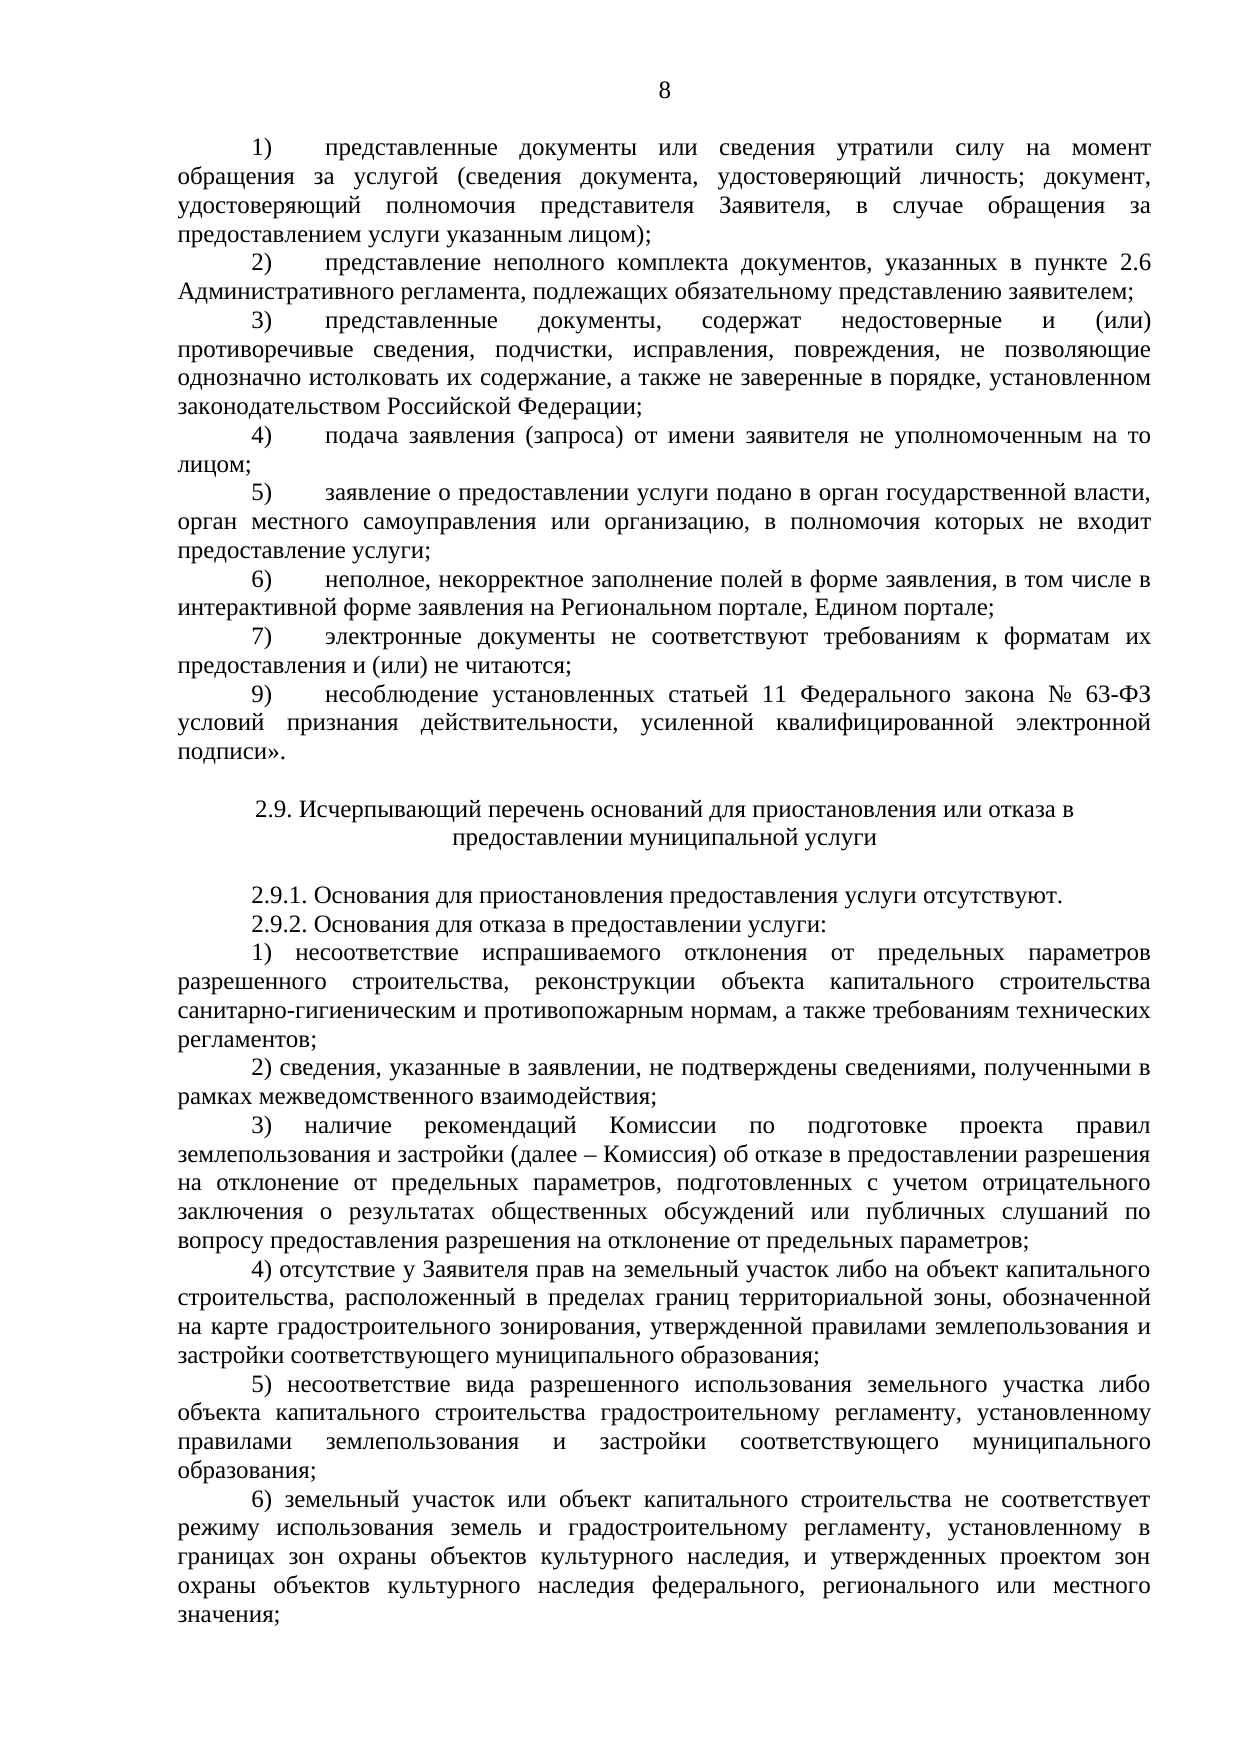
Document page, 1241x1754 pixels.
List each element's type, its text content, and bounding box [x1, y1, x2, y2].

text 9) несоблюдение установленных статьей 11 Федерального закона № 63-ФЗ условий признания действительности, усиленной квалифицированной электронной подписи». [177, 679, 1152, 765]
text 6) неполное, некорректное заполнение полей в форме заявления, в том числе в интерактивной форме заявления на Региональном портале, Едином портале; [177, 564, 1152, 621]
text 3) наличие рекомендаций Комиссии по подготовке проекта правил землепользования и застройки (далее – Комиссия) об отказе в предоставлении разрешения на отклонение от предельных параметров, подготовленных с учетом отрицательного заключения о результатах общественных обсуждений или публичных слушаний по вопросу предоставления разрешения на отклонение от предельных параметров; [177, 1110, 1152, 1254]
text 2.9.2. Основания для отказа в предоставлении услуги: [177, 909, 1152, 937]
text 6) земельный участок или объект капитального строительства не соответствует режиму использования земель и градостроительному регламенту, установленному в границах зон охраны объектов культурного наследия, и утвержденных проектом зон охраны объектов культурного наследия федерального, регионального или местного значения; [177, 1484, 1152, 1627]
text 4) отсутствие у Заявителя прав на земельный участок либо на объект капитального строительства, расположенный в пределах границ территориальной зоны, обозначенной на карте градостроительного зонирования, утвержденной правилами землепользования и застройки соответствующего муниципального образования; [177, 1254, 1152, 1369]
text 5) несоответствие вида разрешенного использования земельного участка либо объекта капитального строительства градостроительному регламенту, установленному правилами землепользования и застройки соответствующего муниципального образования; [177, 1369, 1152, 1484]
text 1) несоответствие испрашиваемого отклонения от предельных параметров разрешенного строительства, реконструкции объекта капитального строительства санитарно-гигиеническим и противопожарным нормам, а также требованиям технических регламентов; [177, 937, 1152, 1052]
text 2) представление неполного комплекта документов, указанных в пункте 2.6 Административного регламента, подлежащих обязательному представлению заявителем; [177, 247, 1152, 305]
text 2.9. Исчерпывающий перечень оснований для приостановления или отказа в предоставлении муниципальной услуги [177, 794, 1152, 851]
text 3) представленные документы, содержат недостоверные и (или) противоречивые сведения, подчистки, исправления, повреждения, не позволяющие однозначно истолковать их содержание, а также не заверенные в порядке, установленном законодательством Российской Федерации; [177, 305, 1152, 420]
text 7) электронные документы не соответствуют требованиям к форматам их предоставления и (или) не читаются; [177, 621, 1152, 679]
text 1) представленные документы или сведения утратили силу на момент обращения за услугой (сведения документа, удостоверяющий личность; документ, удостоверяющий полномочия представителя Заявителя, в случае обращения за предоставлением услуги указанным лицом); [177, 132, 1152, 247]
text 2) сведения, указанные в заявлении, не подтверждены сведениями, полученными в рамках межведомственного взаимодействия; [177, 1052, 1152, 1110]
text 2.9.1. Основания для приостановления предоставления услуги отсутствуют. [177, 880, 1152, 909]
text 4) подача заявления (запроса) от имени заявителя не уполномоченным на то лицом; [177, 420, 1152, 477]
text 5) заявление о предоставлении услуги подано в орган государственной власти, орган местного самоуправления или организацию, в полномочия которых не входит предоставление услуги; [177, 477, 1152, 564]
